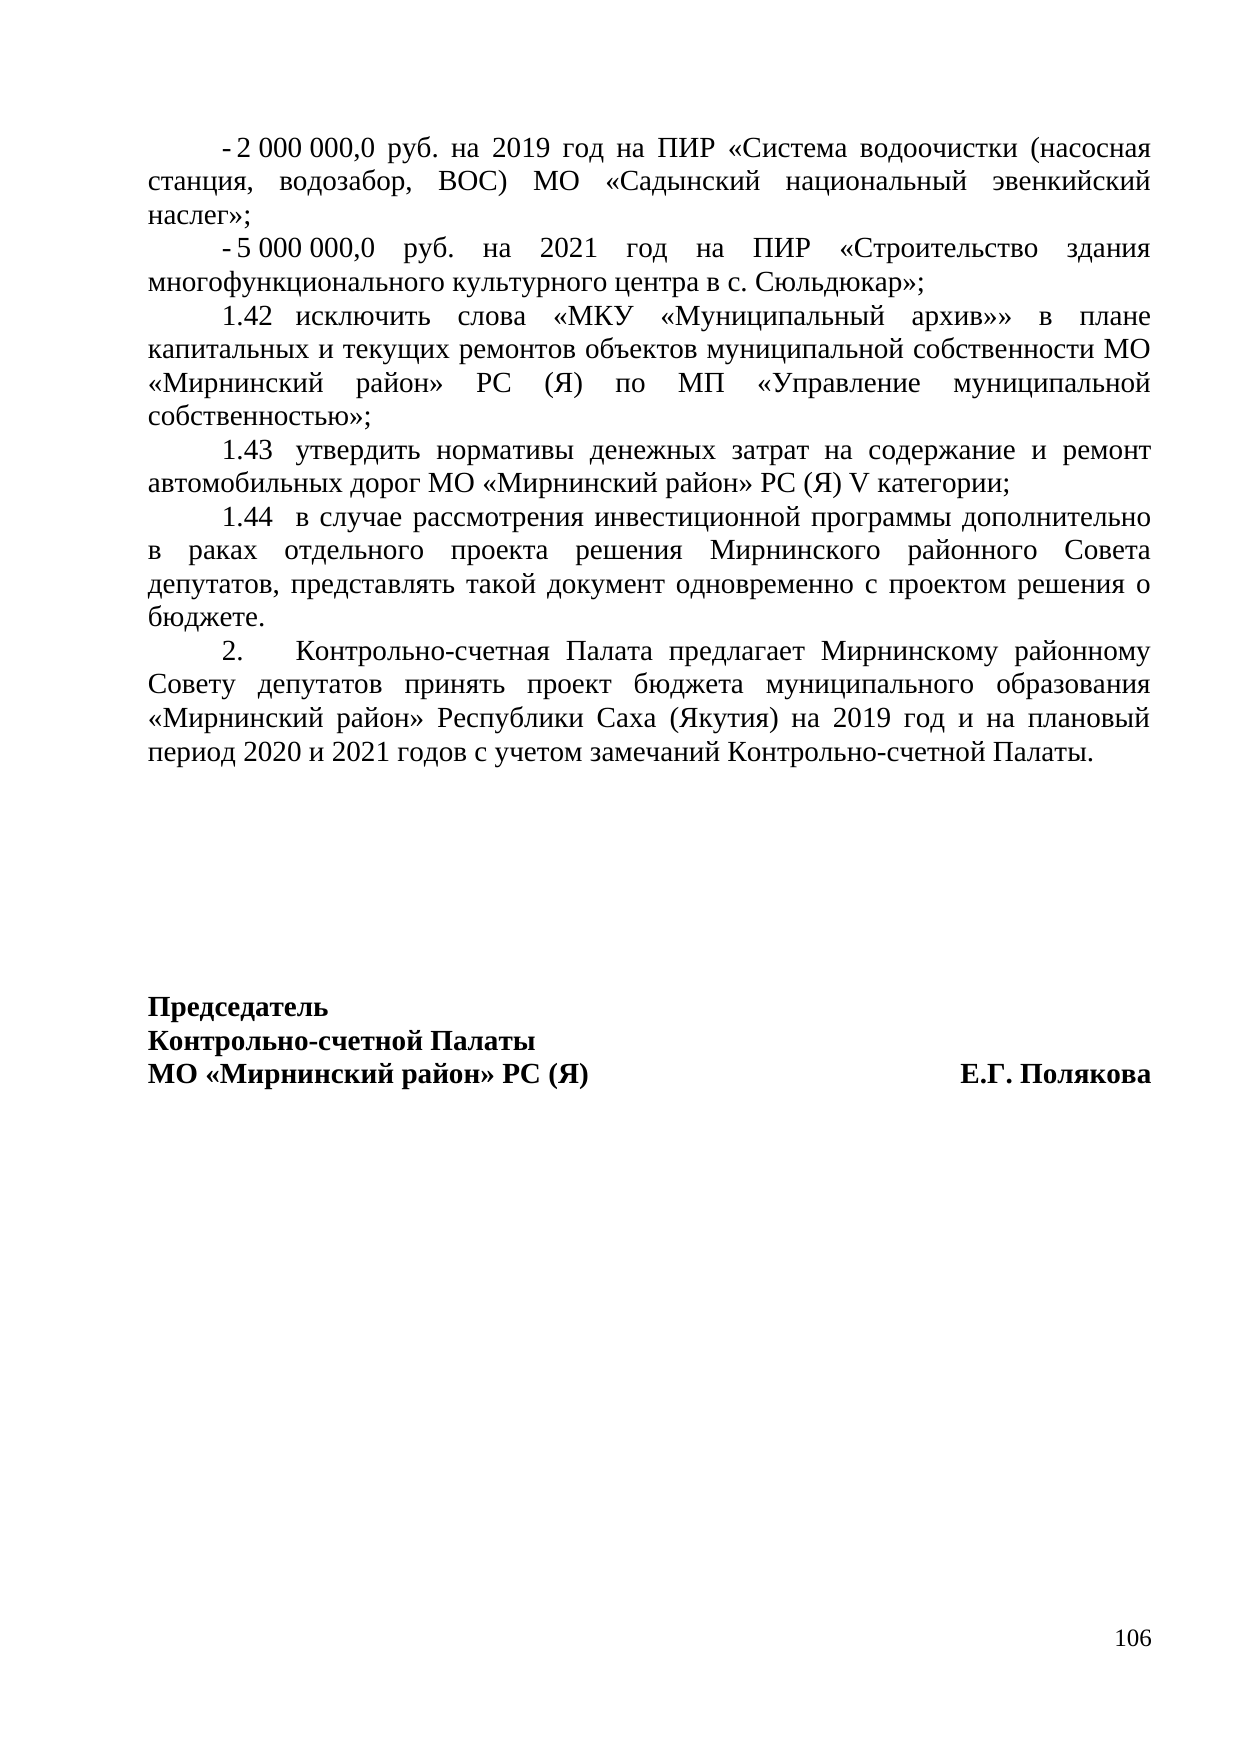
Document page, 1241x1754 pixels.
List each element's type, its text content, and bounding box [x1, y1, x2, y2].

list Контрольно-счетная Палата предлагает Мирнинскому районному Совету депутатов принять проект бюджета муниципального образования «Мирнинский район» Республики Саха (Якутия) на 2019 год и на плановый период 2020 и 2021 годов с учетом замечаний Контрольно-счетной Палаты. [148, 633, 1152, 767]
text Председатель [148, 989, 1152, 1023]
list исключить слова «МКУ «Муниципальный архив»» в плане капитальных и текущих ремонтов объектов муниципальной собственности МО «Мирнинский район» РС (Я) по МП «Управление муниципальной собственностью»; [148, 298, 1152, 432]
text Контрольно-счетной Палаты [148, 1023, 1152, 1056]
text МО «Мирнинский район» РС (Я) Е.Г. Полякова [148, 1056, 1152, 1090]
list 5 000 000,0 руб. на 2021 год на ПИР «Строительство здания многофункционального культурного центра в с. Сюльдюкар»; [148, 231, 1152, 298]
list утвердить нормативы денежных затрат на содержание и ремонт автомобильных дорог МО «Мирнинский район» РС (Я) V категории; [148, 432, 1152, 499]
list в случае рассмотрения инвестиционной программы дополнительно в раках отдельного проекта решения Мирнинского районного Совета депутатов, представлять такой документ одновременно с проектом решения о бюджете. [148, 499, 1152, 633]
list 2 000 000,0 руб. на 2019 год на ПИР «Система водоочистки (насосная станция, водозабор, ВОС) МО «Садынский национальный эвенкийский наслег»; [148, 130, 1152, 231]
